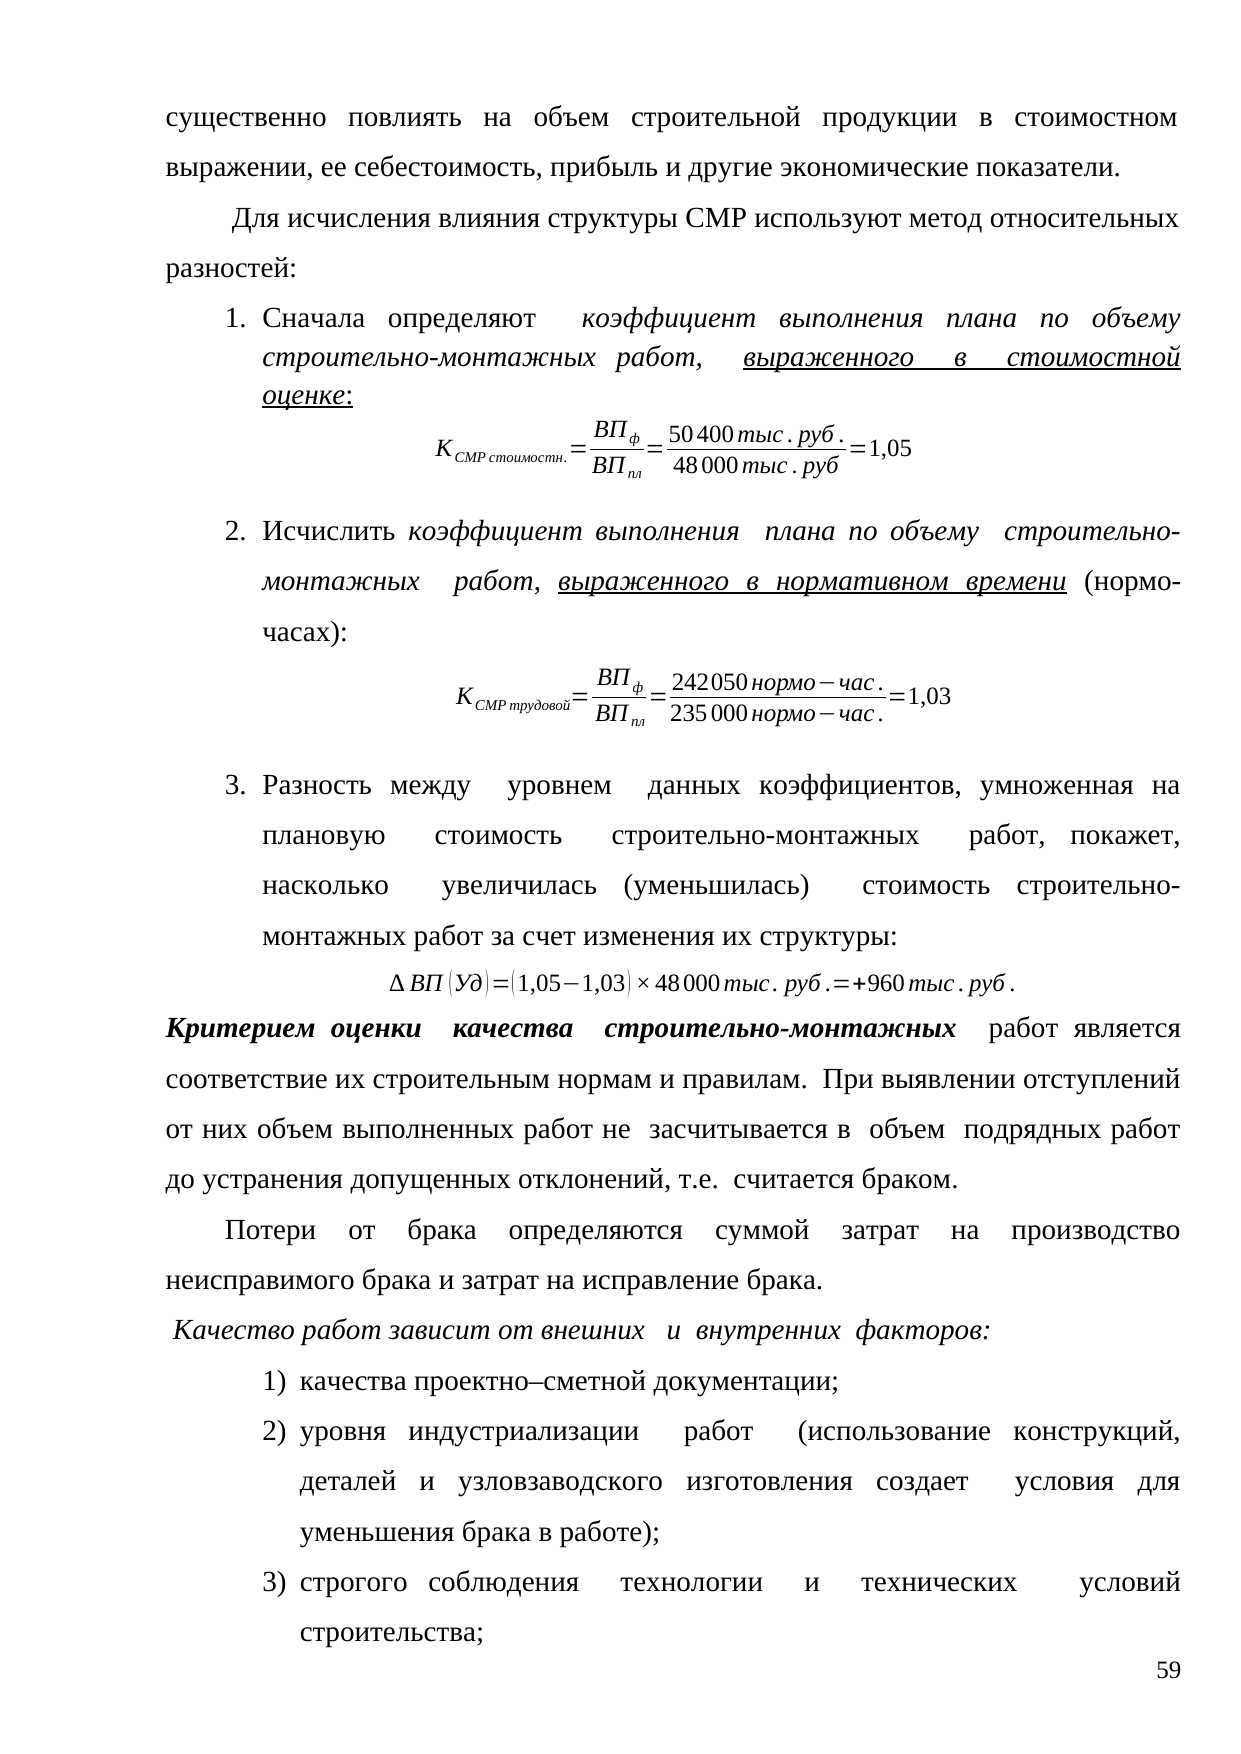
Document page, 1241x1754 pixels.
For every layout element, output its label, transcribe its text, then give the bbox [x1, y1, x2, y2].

text Критерием оценки качества строительно-монтажных работ является соответствие их строительным нормам и правилам. При выявлении отступлений от них объем выполненных работ не засчитывается в объем подрядных работ до устранения допущенных отклонений, т.е. считается браком. [165, 1011, 1181, 1195]
list Исчислить коэффициент выполнения плана по объему строительно-монтажных работ, выраженного в нормативном времени (нормо-часах): [224, 513, 1181, 647]
text Для исчисления влияния структуры СМР используют метод относительных разностей: [165, 200, 1181, 283]
list качества проектно–сметной документации; [262, 1363, 1181, 1396]
list Разность между уровнем данных коэффициентов, умноженная на плановую стоимость строительно-монтажных работ, покажет, насколько увеличилась (уменьшилась) стоимость строительно-монтажных работ за счет изменения их структуры: [224, 767, 1181, 951]
list Сначала определяют коэффициент выполнения плана по объему строительно-монтажных работ, выраженного в стоимостной оценке: [224, 300, 1181, 411]
list строгого соблюдения технологии и технических условий строительства; [262, 1564, 1181, 1648]
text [165, 99, 1181, 183]
text Потери от брака определяются суммой затрат на производство неисправимого брака и затрат на исправление брака. [165, 1212, 1181, 1296]
text Качество работ зависит от внешних и внутренних факторов: [165, 1312, 1181, 1346]
list уровня индустриализации работ (использование конструкций, деталей и узловзаводского изготовления создает условия для уменьшения брака в работе); [262, 1413, 1181, 1547]
